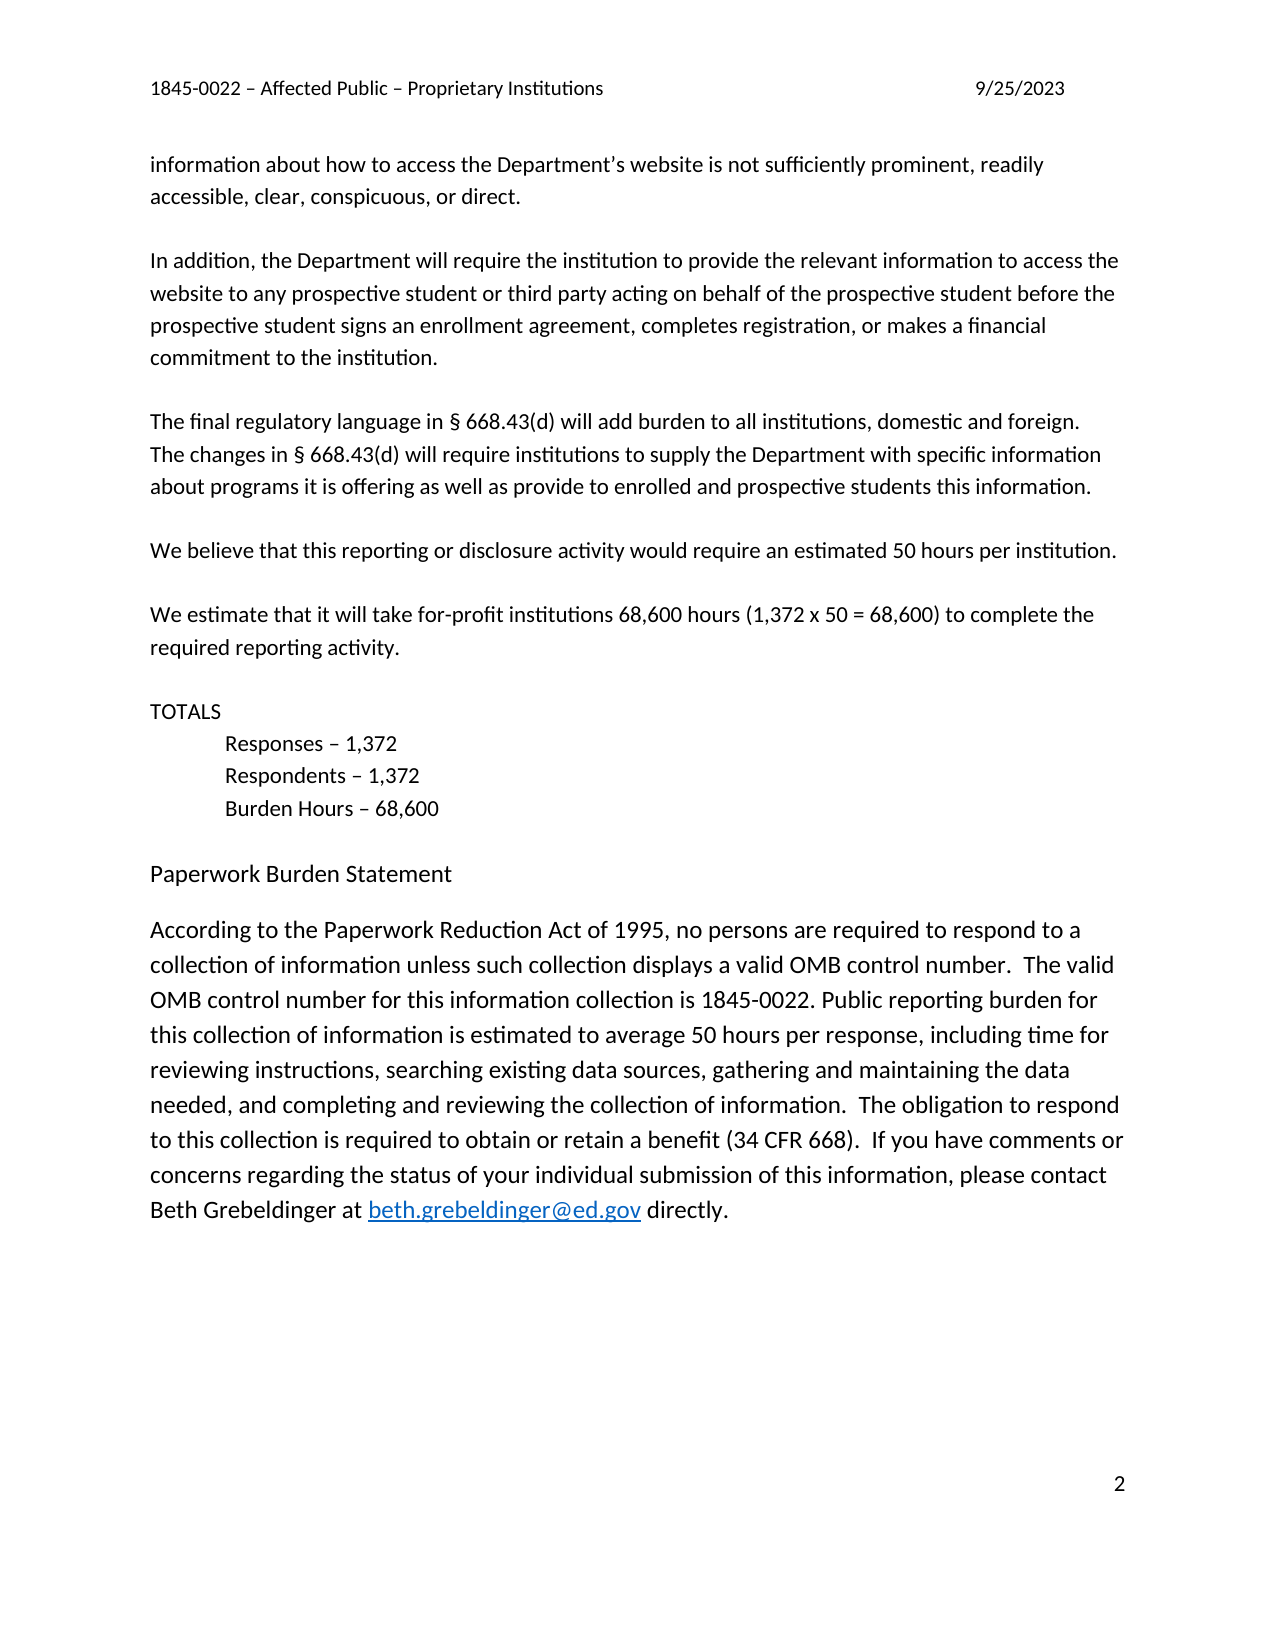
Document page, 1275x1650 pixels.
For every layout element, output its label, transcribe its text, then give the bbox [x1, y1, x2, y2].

text Paperwork Burden Statement [150, 858, 1125, 889]
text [150, 150, 1125, 210]
text TOTALS [150, 697, 1125, 725]
text According to the Paperwork Reduction Act of 1995, no persons are required to respond to a collection of information unless such collection displays a valid OMB control number. The valid OMB control number for this information collection is 1845-0022. Public reporting burden for this collection of information is estimated to average 50 hours per response, including time for reviewing instructions, searching existing data sources, gathering and maintaining the data needed, and completing and reviewing the collection of information. The obligation to respond to this collection is required to obtain or retain a benefit (34 CFR 668). If you have comments or concerns regarding the status of your individual submission of this information, please contact Beth Grebeldinger at beth.grebeldinger@ed.gov directly. [150, 914, 1125, 1224]
text We estimate that it will take for-profit institutions 68,600 hours (1,372 x 50 = 68,600) to complete the required reporting activity. [150, 601, 1125, 661]
text Burden Hours – 68,600 [150, 794, 1125, 822]
text In addition, the Department will require the institution to provide the relevant information to access the website to any prospective student or third party acting on behalf of the prospective student before the prospective student signs an enrollment agreement, completes registration, or makes a financial commitment to the institution. [150, 247, 1125, 371]
text Responses – 1,372 [150, 729, 1125, 757]
text We believe that this reporting or disclosure activity would require an estimated 50 hours per institution. [150, 536, 1125, 564]
text Respondents – 1,372 [150, 762, 1125, 789]
text The final regulatory language in § 668.43(d) will add burden to all institutions, domestic and foreign. The changes in § 668.43(d) will require institutions to supply the Department with specific information about programs it is offering as well as provide to enrolled and prospective students this information. [150, 407, 1125, 500]
